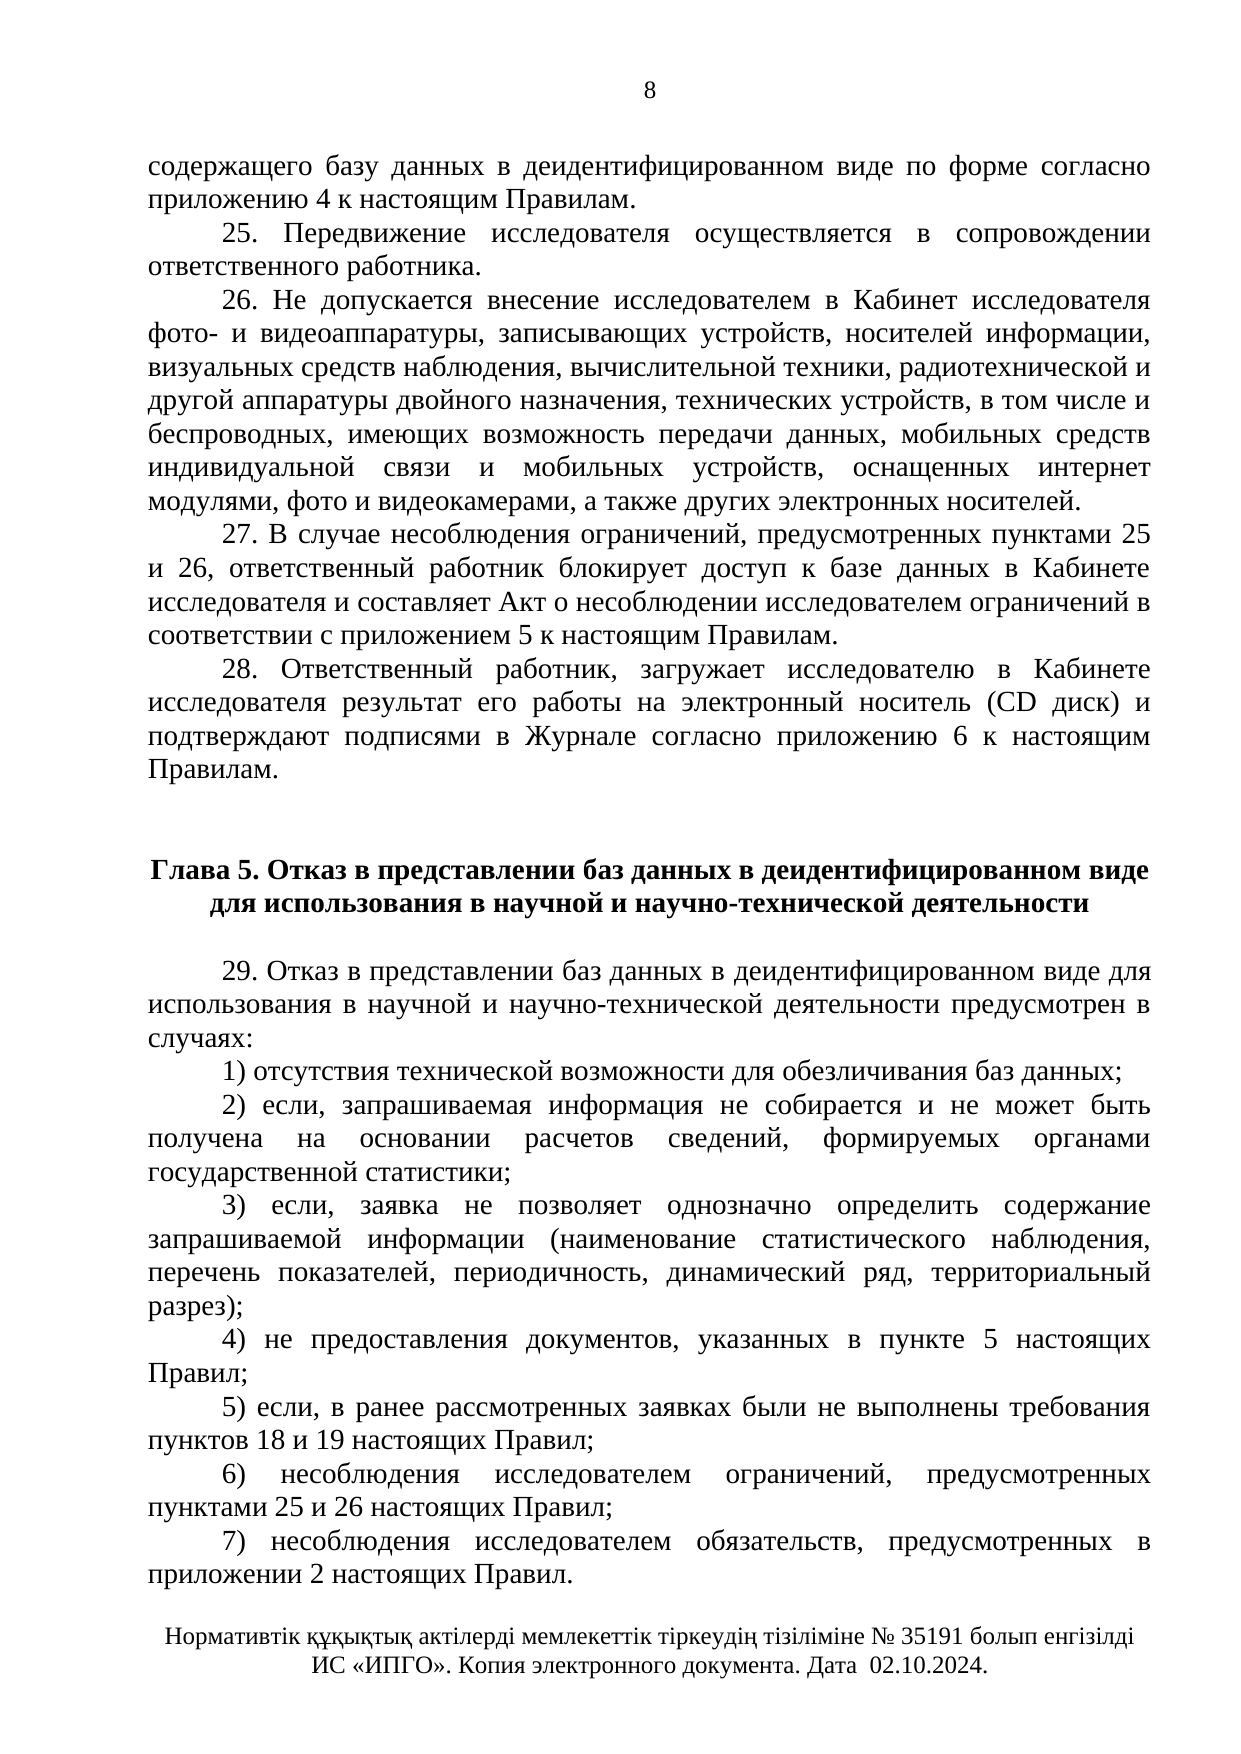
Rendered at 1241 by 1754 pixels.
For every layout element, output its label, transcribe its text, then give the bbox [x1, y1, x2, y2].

text 1) отсутствия технической возможности для обезличивания баз данных; [148, 1053, 1152, 1087]
text 26. Не допускается внесение исследователем в Кабинет исследователя фото- и видеоаппаратуры, записывающих устройств, носителей информации, визуальных средств наблюдения, вычислительной техники, радиотехнической и другой аппаратуры двойного назначения, технических устройств, в том числе и беспроводных, имеющих возможность передачи данных, мобильных средств индивидуальной связи и мобильных устройств, оснащенных интернет модулями, фото и видеокамерами, а также других электронных носителей. [148, 282, 1152, 517]
text 2) если, запрашиваемая информация не собирается и не может быть получена на основании расчетов сведений, формируемых органами государственной статистики; [148, 1087, 1152, 1187]
text Глава 5. Отказ в представлении баз данных в деидентифицированном виде для использования в научной и научно-технической деятельности [148, 852, 1152, 919]
text 29. Отказ в представлении баз данных в деидентифицированном виде для использования в научной и научно-технической деятельности предусмотрен в случаях: [148, 953, 1152, 1053]
text 25. Передвижение исследователя осуществляется в сопровождении ответственного работника. [148, 215, 1152, 282]
text 3) если, заявка не позволяет однозначно определить содержание запрашиваемой информации (наименование статистического наблюдения, перечень показателей, периодичность, динамический ряд, территориальный разрез); [148, 1187, 1152, 1322]
text 6) несоблюдения исследователем ограничений, предусмотренных пунктами 25 и 26 настоящих Правил; [148, 1456, 1152, 1523]
text 5) если, в ранее рассмотренных заявках были не выполнены требования пунктов 18 и 19 настоящих Правил; [148, 1389, 1152, 1456]
text 7) несоблюдения исследователем обязательств, предусмотренных в приложении 2 настоящих Правил. [148, 1523, 1152, 1590]
text 4) не предоставления документов, указанных в пункте 5 настоящих Правил; [148, 1322, 1152, 1389]
text 27. В случае несоблюдения ограничений, предусмотренных пунктами 25 и 26, ответственный работник блокирует доступ к базе данных в Кабинете исследователя и составляет Акт о несоблюдении исследователем ограничений в соответствии с приложением 5 к настоящим Правилам. [148, 517, 1152, 651]
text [148, 148, 1152, 215]
text 28. Ответственный работник, загружает исследователю в Кабинете исследователя результат его работы на электронный носитель (CD диск) и подтверждают подписями в Журнале согласно приложению 6 к настоящим Правилам. [148, 651, 1152, 785]
